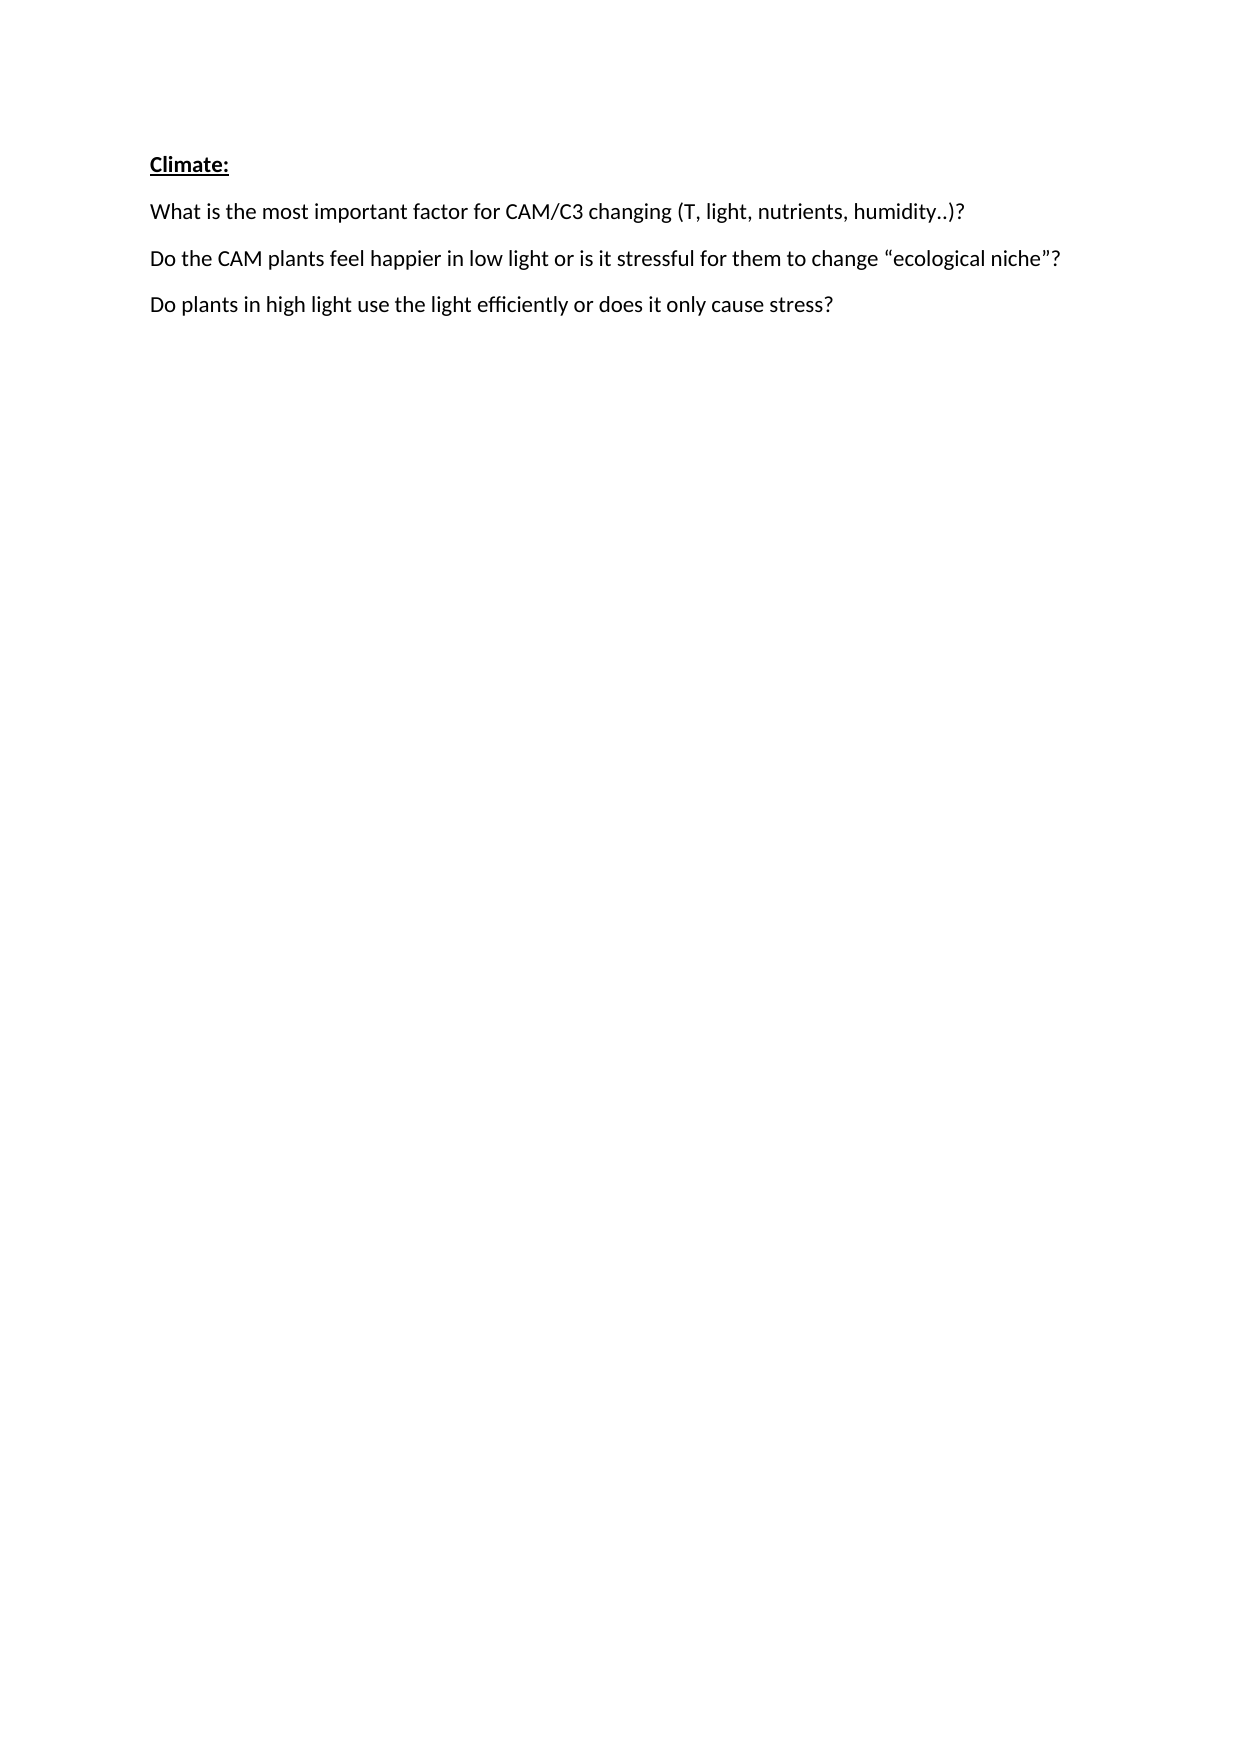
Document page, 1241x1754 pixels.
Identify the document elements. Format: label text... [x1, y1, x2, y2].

text Do the CAM plants feel happier in low light or is it stressful for them to change “ecological niche”? [150, 244, 1090, 272]
text Climate: [150, 150, 1090, 178]
text Do plants in high light use the light efficiently or does it only cause stress? [150, 291, 1090, 319]
text What is the most important factor for CAM/C3 changing (T, light, nutrients, humidity..)? [150, 197, 1090, 225]
